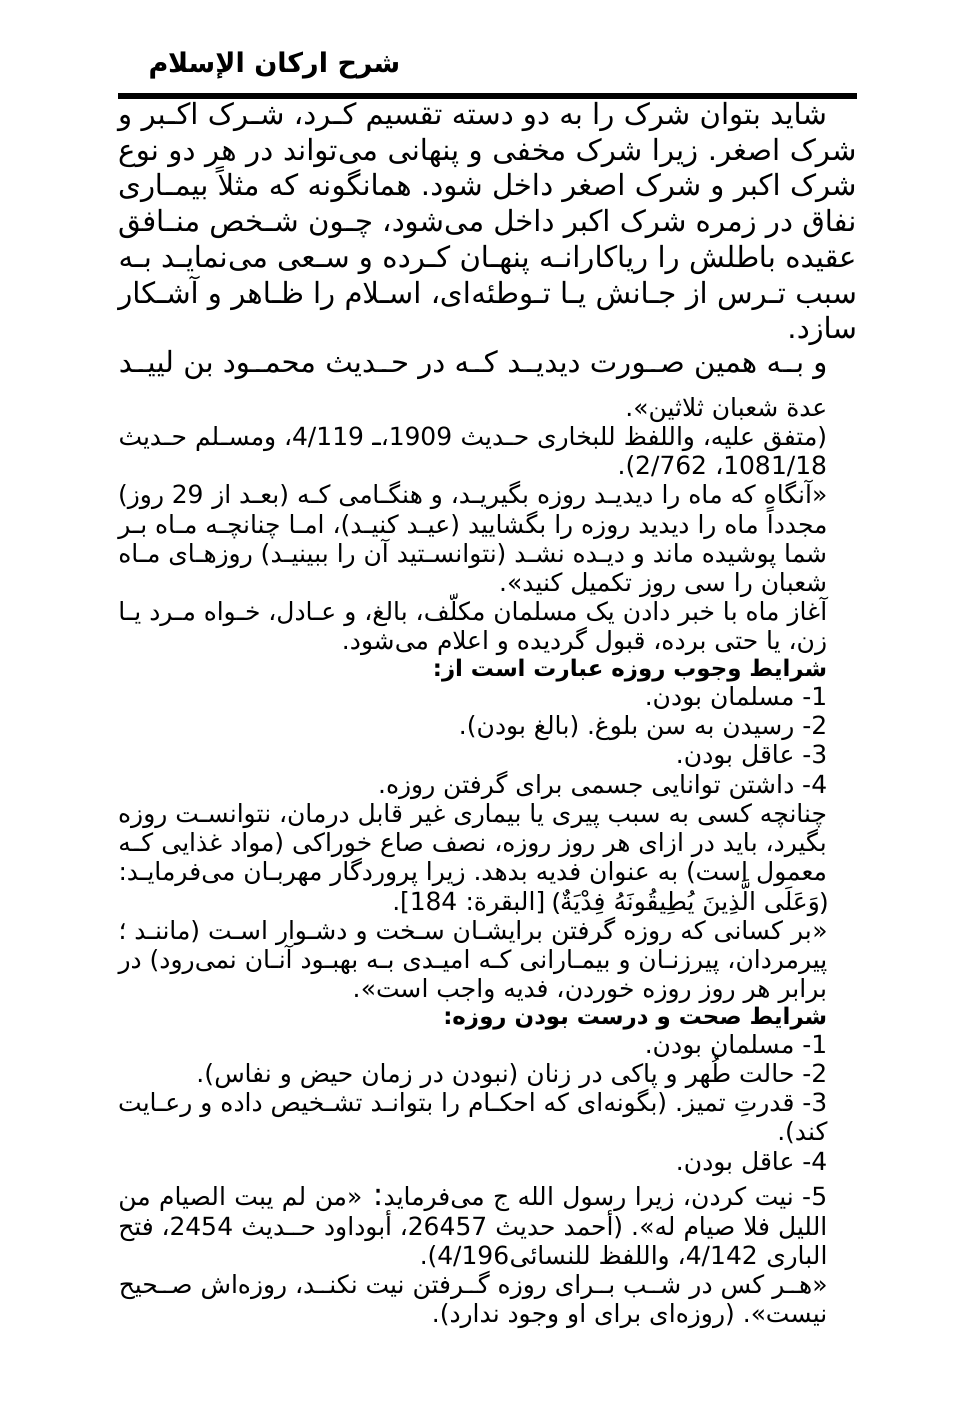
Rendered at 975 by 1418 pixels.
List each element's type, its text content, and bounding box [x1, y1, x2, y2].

text و به همین صورت دیدید که در حدیث محمود بن لیید انصاری و حدیث ابوسعید الخدری، ریاء به عنوان شرک اصغر آمده بود. [118, 345, 857, 379]
text شاید بتوان شرک را به دو دسته تقسیم کرد، شرک اکبر و شرک اصغر. زیرا شرک مخفى و پنهانى می‌تواند در هر دو نوع شرک اکبر و شرک اصغر داخل شود. همانگونه که مثلاً بیمارى نفاق در زمره شرک اکبر داخل می‌شود، چون شخص منافق عقیده باطلش را ریاکارانه پنهان کرده و سعى می‌نماید به سبب ترس از جانش یا توطئه‌ای، اسلام را ظاهر و آشکار سازد. [118, 98, 857, 345]
